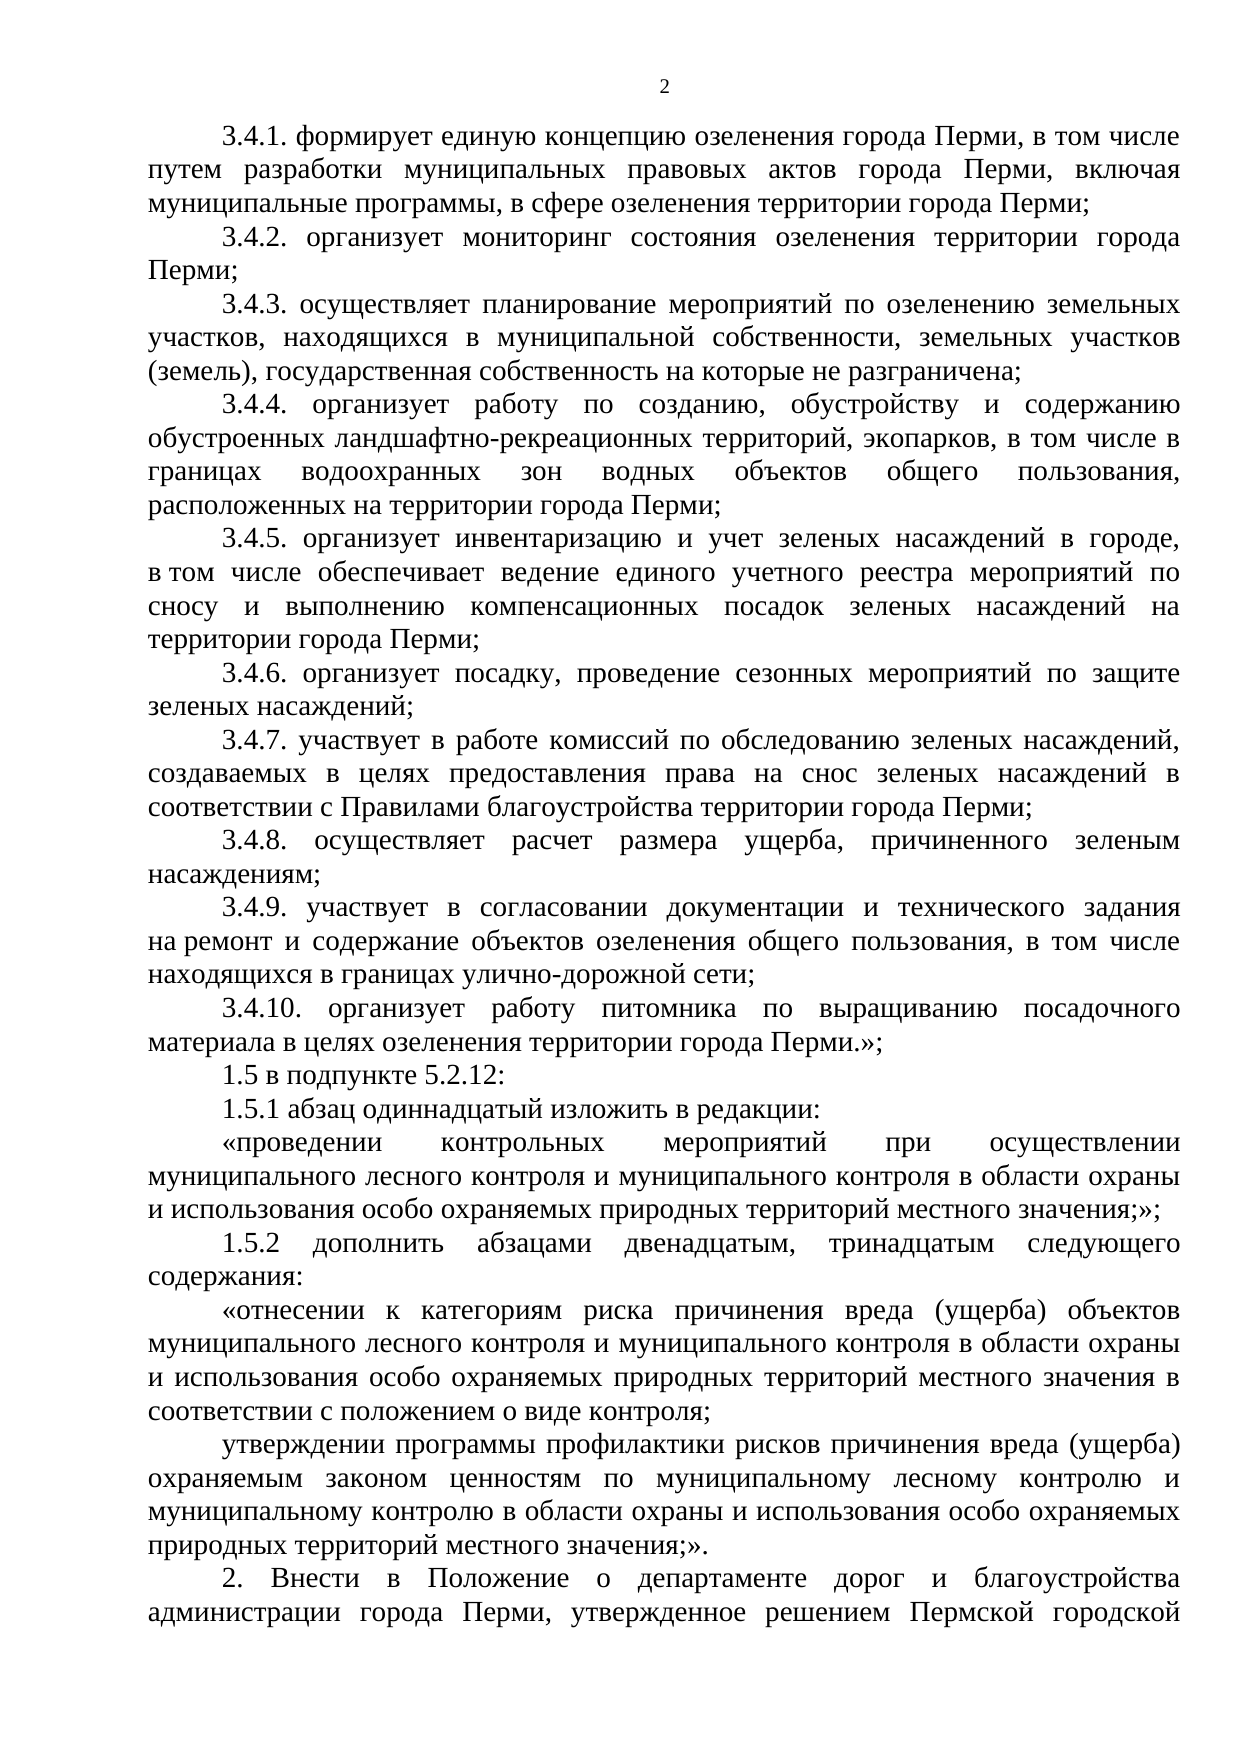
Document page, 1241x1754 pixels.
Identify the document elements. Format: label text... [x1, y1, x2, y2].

text 3.4.8. осуществляет расчет размера ущерба, причиненного зеленым насаждениям; [148, 822, 1181, 889]
text 3.4.4. организует работу по созданию, обустройству и содержанию обустроенных ландшафтно-рекреационных территорий, экопарков, в том числе в границах водоохранных зон водных объектов общего пользования, расположенных на территории города Перми; [148, 386, 1181, 521]
text 3.4.6. организует посадку, проведение сезонных мероприятий по защите зеленых насаждений; [148, 655, 1181, 722]
text 3.4.1. формирует единую концепцию озеленения города Перми, в том числе путем разработки муниципальных правовых актов города Перми, включая муниципальные программы, в сфере озеленения территории города Перми; [148, 118, 1181, 219]
text 1.5 в подпункте 5.2.12: [148, 1057, 1181, 1091]
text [148, 1560, 1181, 1627]
text утверждении программы профилактики рисков причинения вреда (ущерба) охраняемым законом ценностям по муниципальному лесному контролю и муниципальному контролю в области охраны и использования особо охраняемых природных территорий местного значения;». [148, 1426, 1181, 1560]
text 3.4.3. осуществляет планирование мероприятий по озеленению земельных участков, находящихся в муниципальной собственности, земельных участков (земель), государственная собственность на которые не разграничена; [148, 286, 1181, 386]
text «отнесении к категориям риска причинения вреда (ущерба) объектов муниципального лесного контроля и муниципального контроля в области охраны и использования особо охраняемых природных территорий местного значения в соответствии с положением о виде контроля; [148, 1292, 1181, 1426]
text 1.5.2 дополнить абзацами двенадцатым, тринадцатым следующего содержания: [148, 1225, 1181, 1292]
text 3.4.9. участвует в согласовании документации и технического задания на ремонт и содержание объектов озеленения общего пользования, в том числе находящихся в границах улично-дорожной сети; [148, 889, 1181, 990]
text 3.4.7. участвует в работе комиссий по обследованию зеленых насаждений, создаваемых в целях предоставления права на снос зеленых насаждений в соответствии с Правилами благоустройства территории города Перми; [148, 722, 1181, 822]
text «проведении контрольных мероприятий при осуществлении муниципального лесного контроля и муниципального контроля в области охраны и использования особо охраняемых природных территорий местного значения;»; [148, 1124, 1181, 1225]
text 1.5.1 абзац одиннадцатый изложить в редакции: [148, 1091, 1181, 1124]
text 3.4.5. организует инвентаризацию и учет зеленых насаждений в городе, в том числе обеспечивает ведение единого учетного реестра мероприятий по сносу и выполнению компенсационных посадок зеленых насаждений на территории города Перми; [148, 521, 1181, 655]
text 3.4.2. организует мониторинг состояния озеленения территории города Перми; [148, 219, 1181, 286]
text 3.4.10. организует работу питомника по выращиванию посадочного материала в целях озеленения территории города Перми.»; [148, 990, 1181, 1057]
